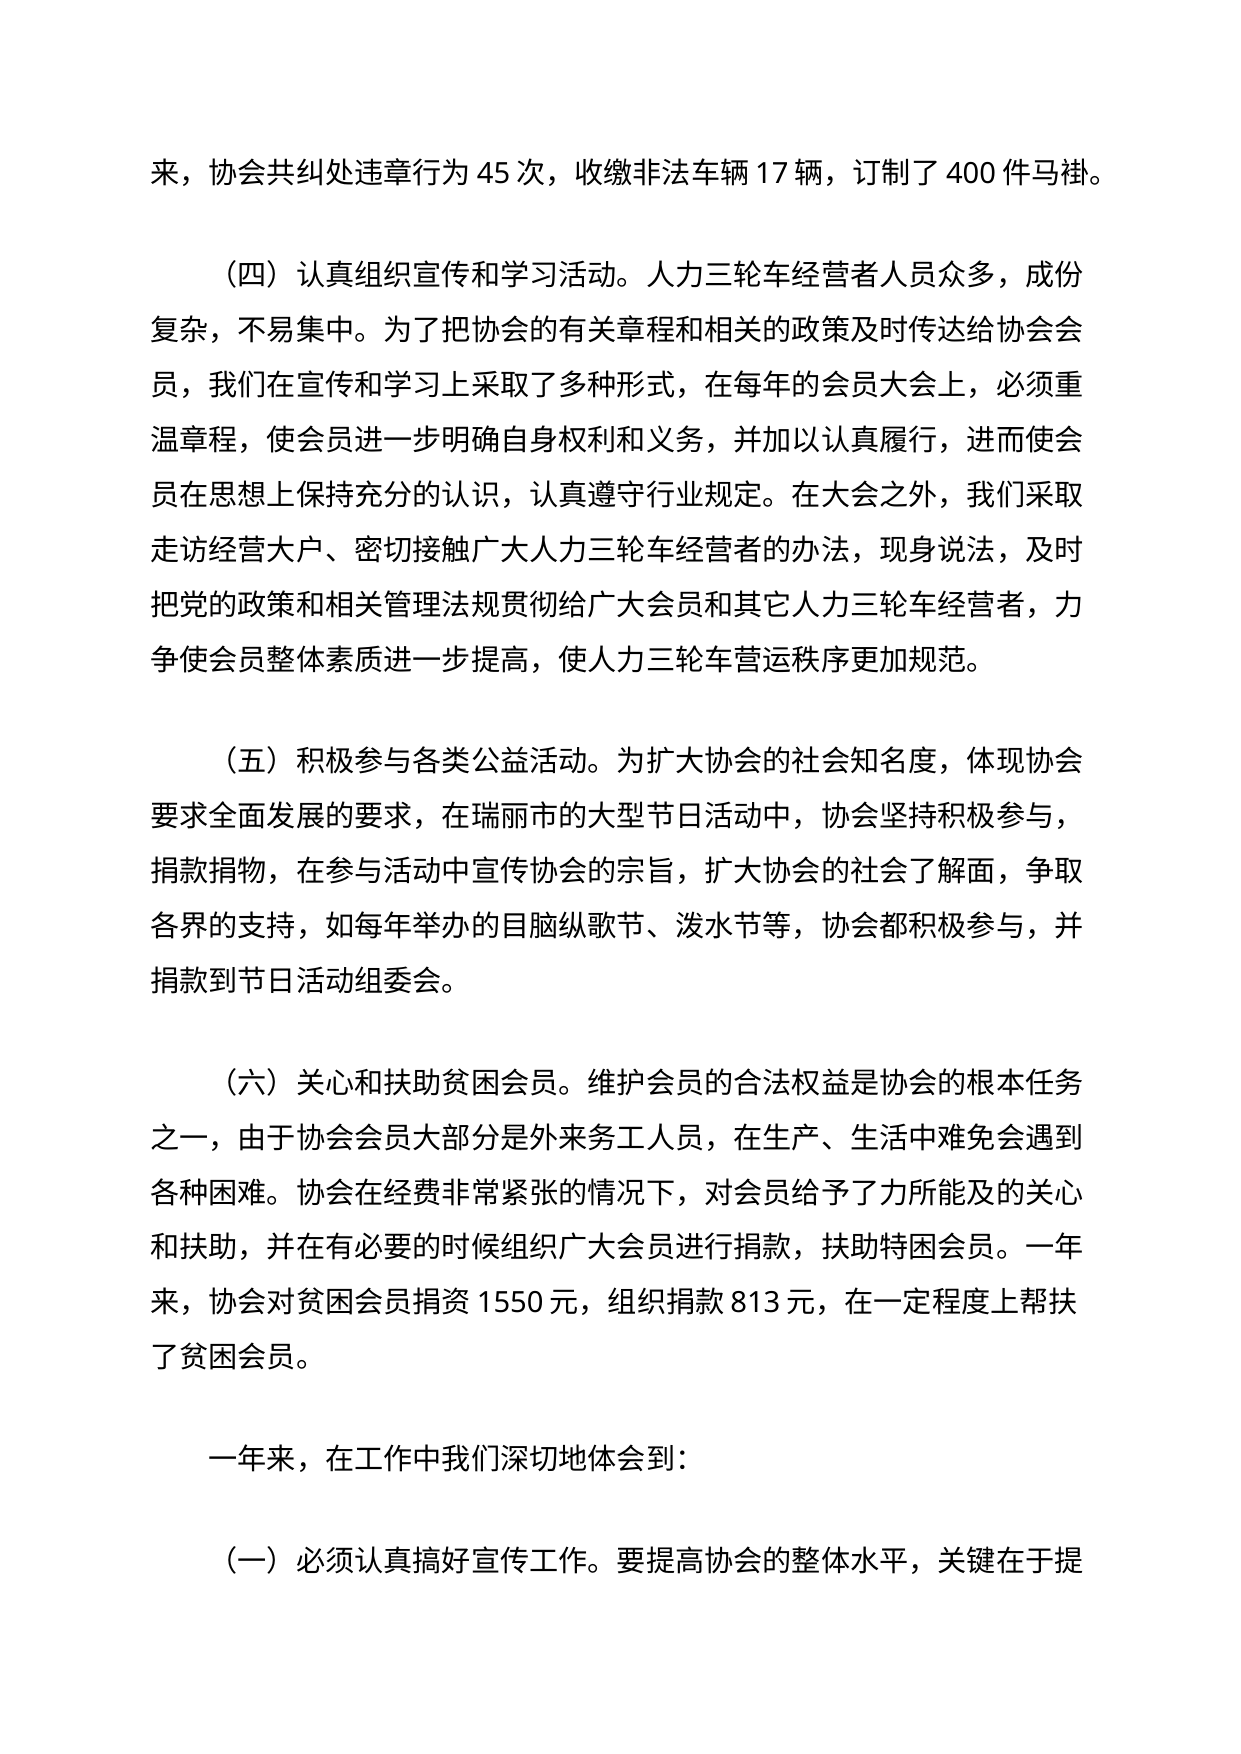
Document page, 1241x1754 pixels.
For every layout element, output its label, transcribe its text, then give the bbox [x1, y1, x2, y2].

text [150, 150, 1090, 192]
text （六）关心和扶助贫困会员。维护会员的合法权益是协会的根本任务之一，由于协会会员大部分是外来务工人员，在生产、生活中难免会遇到各种困难。协会在经费非常紧张的情况下，对会员给予了力所能及的关心和扶助，并在有必要的时候组织广大会员进行捐款，扶助特困会员。一年来，协会对贫困会员捐资1550元，组织捐款813元，在一定程度上帮扶了贫困会员。 [150, 1059, 1090, 1376]
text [150, 1537, 1090, 1580]
text （五）积极参与各类公益活动。为扩大协会的社会知名度，体现协会要求全面发展的要求，在瑞丽市的大型节日活动中，协会坚持积极参与，捐款捐物，在参与活动中宣传协会的宗旨，扩大协会的社会了解面，争取各界的支持，如每年举办的目脑纵歌节、泼水节等，协会都积极参与，并捐款到节日活动组委会。 [150, 738, 1090, 1000]
text 一年来，在工作中我们深切地体会到： [150, 1436, 1090, 1478]
text （四）认真组织宣传和学习活动。人力三轮车经营者人员众多，成份复杂，不易集中。为了把协会的有关章程和相关的政策及时传达给协会会员，我们在宣传和学习上采取了多种形式，在每年的会员大会上，必须重温章程，使会员进一步明确自身权利和义务，并加以认真履行，进而使会员在思想上保持充分的认识，认真遵守行业规定。在大会之外，我们采取走访经营大户、密切接触广大人力三轮车经营者的办法，现身说法，及时把党的政策和相关管理法规贯彻给广大会员和其它人力三轮车经营者，力争使会员整体素质进一步提高，使人力三轮车营运秩序更加规范。 [150, 252, 1090, 678]
